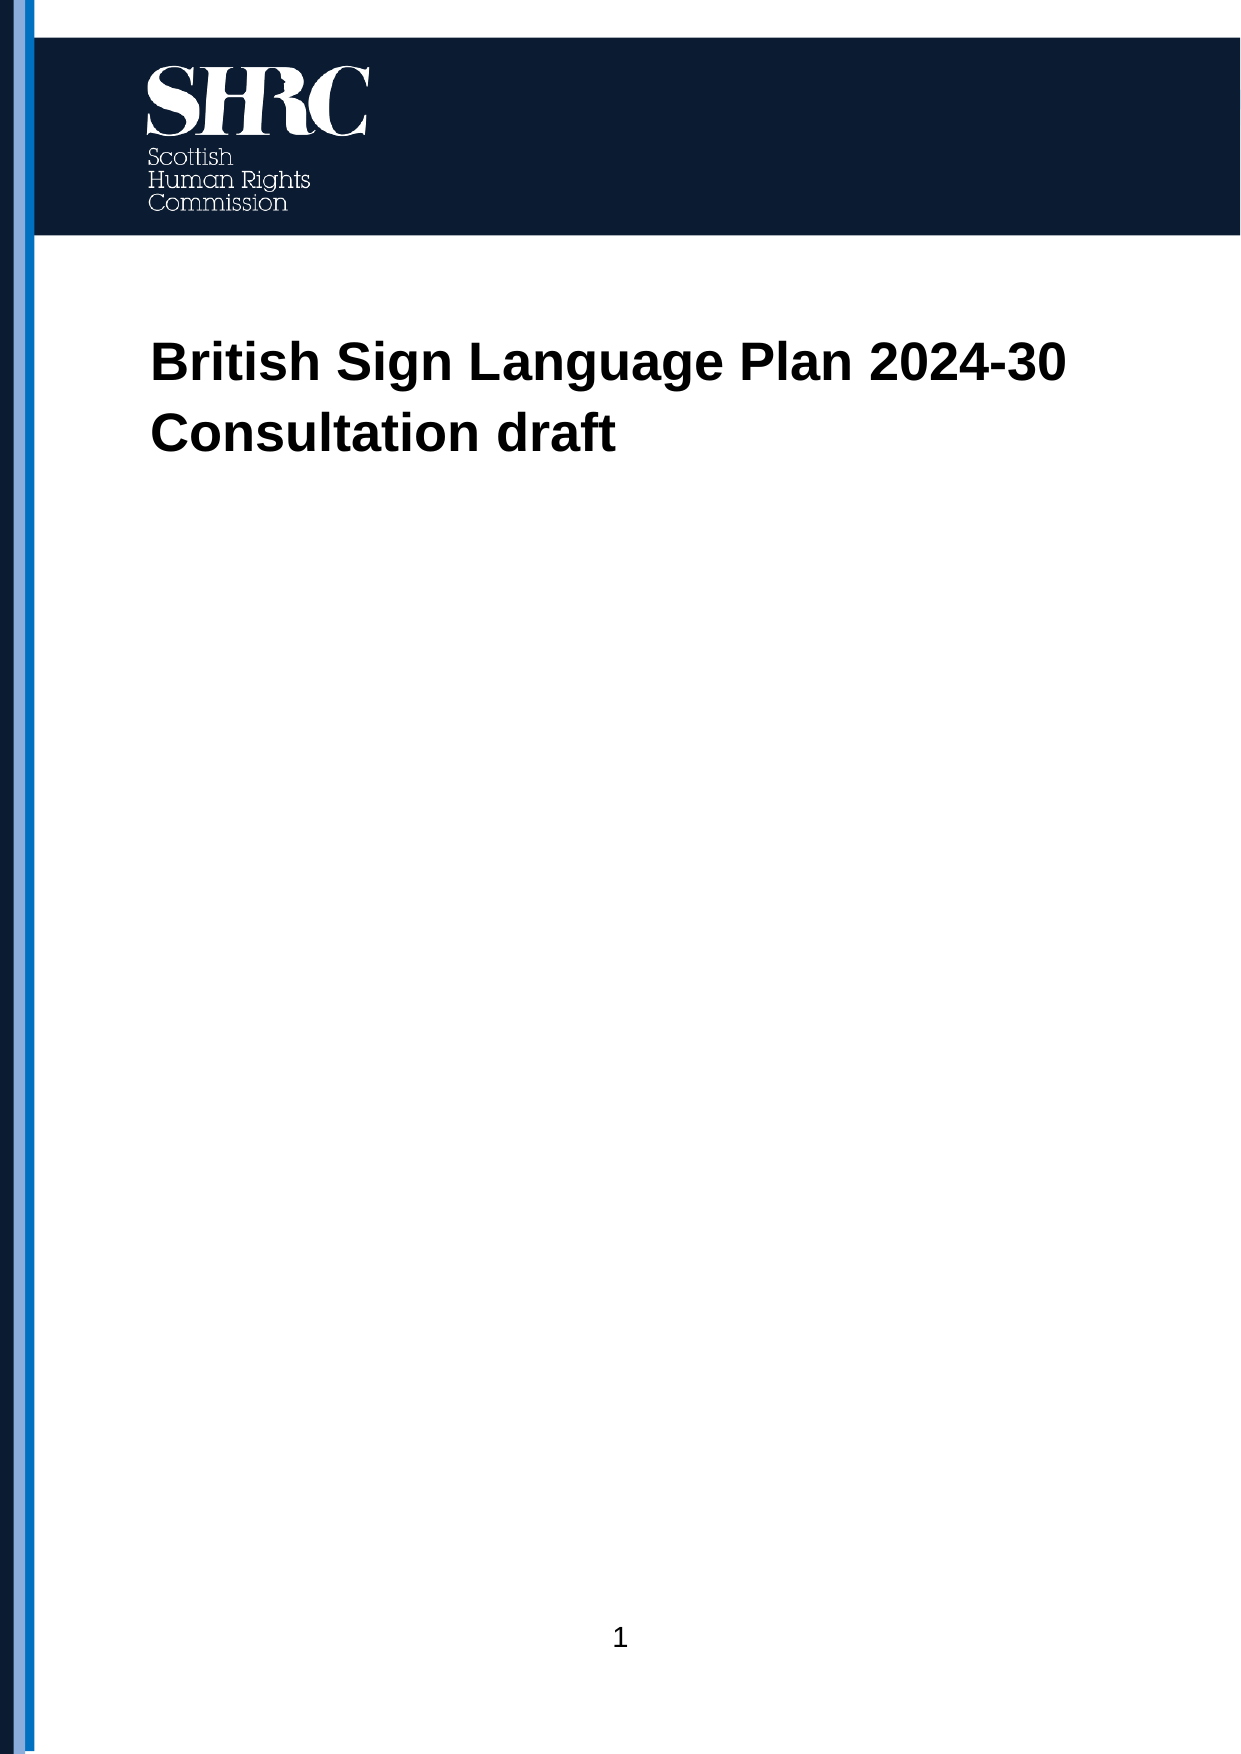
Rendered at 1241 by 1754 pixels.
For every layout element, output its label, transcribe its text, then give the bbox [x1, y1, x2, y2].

picture [138, 55, 379, 225]
subtitle British Sign Language Plan 2024-30 Consultation draft [150, 252, 1090, 463]
